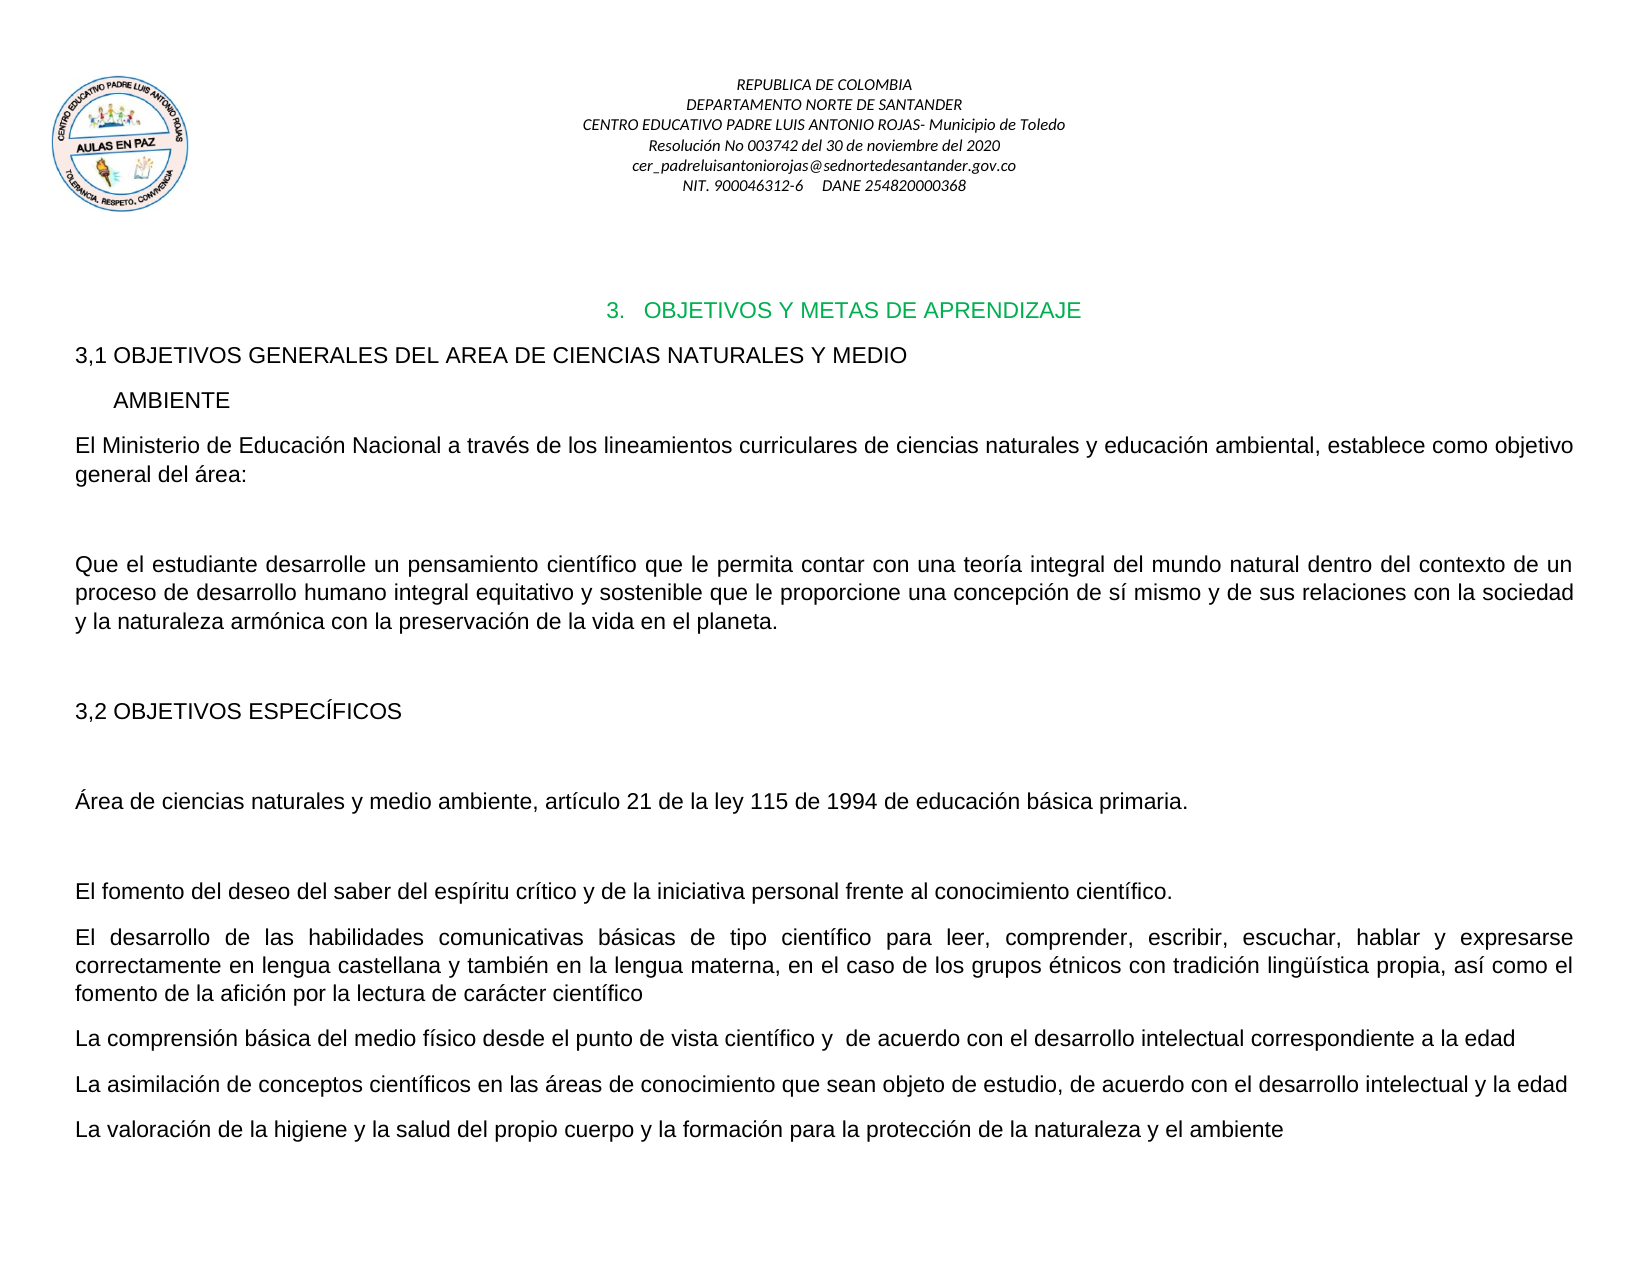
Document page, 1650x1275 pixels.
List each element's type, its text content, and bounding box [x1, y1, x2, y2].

text La comprensión básica del medio físico desde el punto de vista científico y de acuerdo con el desarrollo intelectual correspondiente a la edad [75, 1025, 1575, 1052]
text El Ministerio de Educación Nacional a través de los lineamientos curriculares de ciencias naturales y educación ambiental, establece como objetivo general del área: [75, 432, 1575, 487]
text El desarrollo de las habilidades comunicativas básicas de tipo científico para leer, comprender, escribir, escuchar, hablar y expresarse correctamente en lengua castellana y también en la lengua materna, en el caso de los grupos étnicos con tradición lingüística propia, así como el fomento de la afición por la lectura de carácter científico [75, 923, 1575, 1007]
text 3,1 OBJETIVOS GENERALES DEL AREA DE CIENCIAS NATURALES Y MEDIO [75, 342, 1575, 368]
text La asimilación de conceptos científicos en las áreas de conocimiento que sean objeto de estudio, de acuerdo con el desarrollo intelectual y la edad [75, 1071, 1575, 1097]
list OBJETIVOS Y METAS DE APRENDIZAJE [112, 297, 1575, 323]
text La valoración de la higiene y la salud del propio cuerpo y la formación para la protección de la naturaleza y el ambiente [75, 1116, 1575, 1142]
text Que el estudiante desarrolle un pensamiento científico que le permita contar con una teoría integral del mundo natural dentro del contexto de un proceso de desarrollo humano integral equitativo y sostenible que le proporcione una concepción de sí mismo y de sus relaciones con la sociedad y la naturaleza armónica con la preservación de la vida en el planeta. [75, 551, 1575, 634]
text AMBIENTE [75, 387, 1575, 413]
text 3,2 OBJETIVOS ESPECÍFICOS [75, 698, 1575, 724]
text El fomento del deseo del saber del espíritu crítico y de la iniciativa personal frente al conocimiento científico. [75, 878, 1575, 905]
text Área de ciencias naturales y medio ambiente, artículo 21 de la ley 115 de 1994 de educación básica primaria. [75, 788, 1575, 814]
picture [50, 75, 190, 212]
